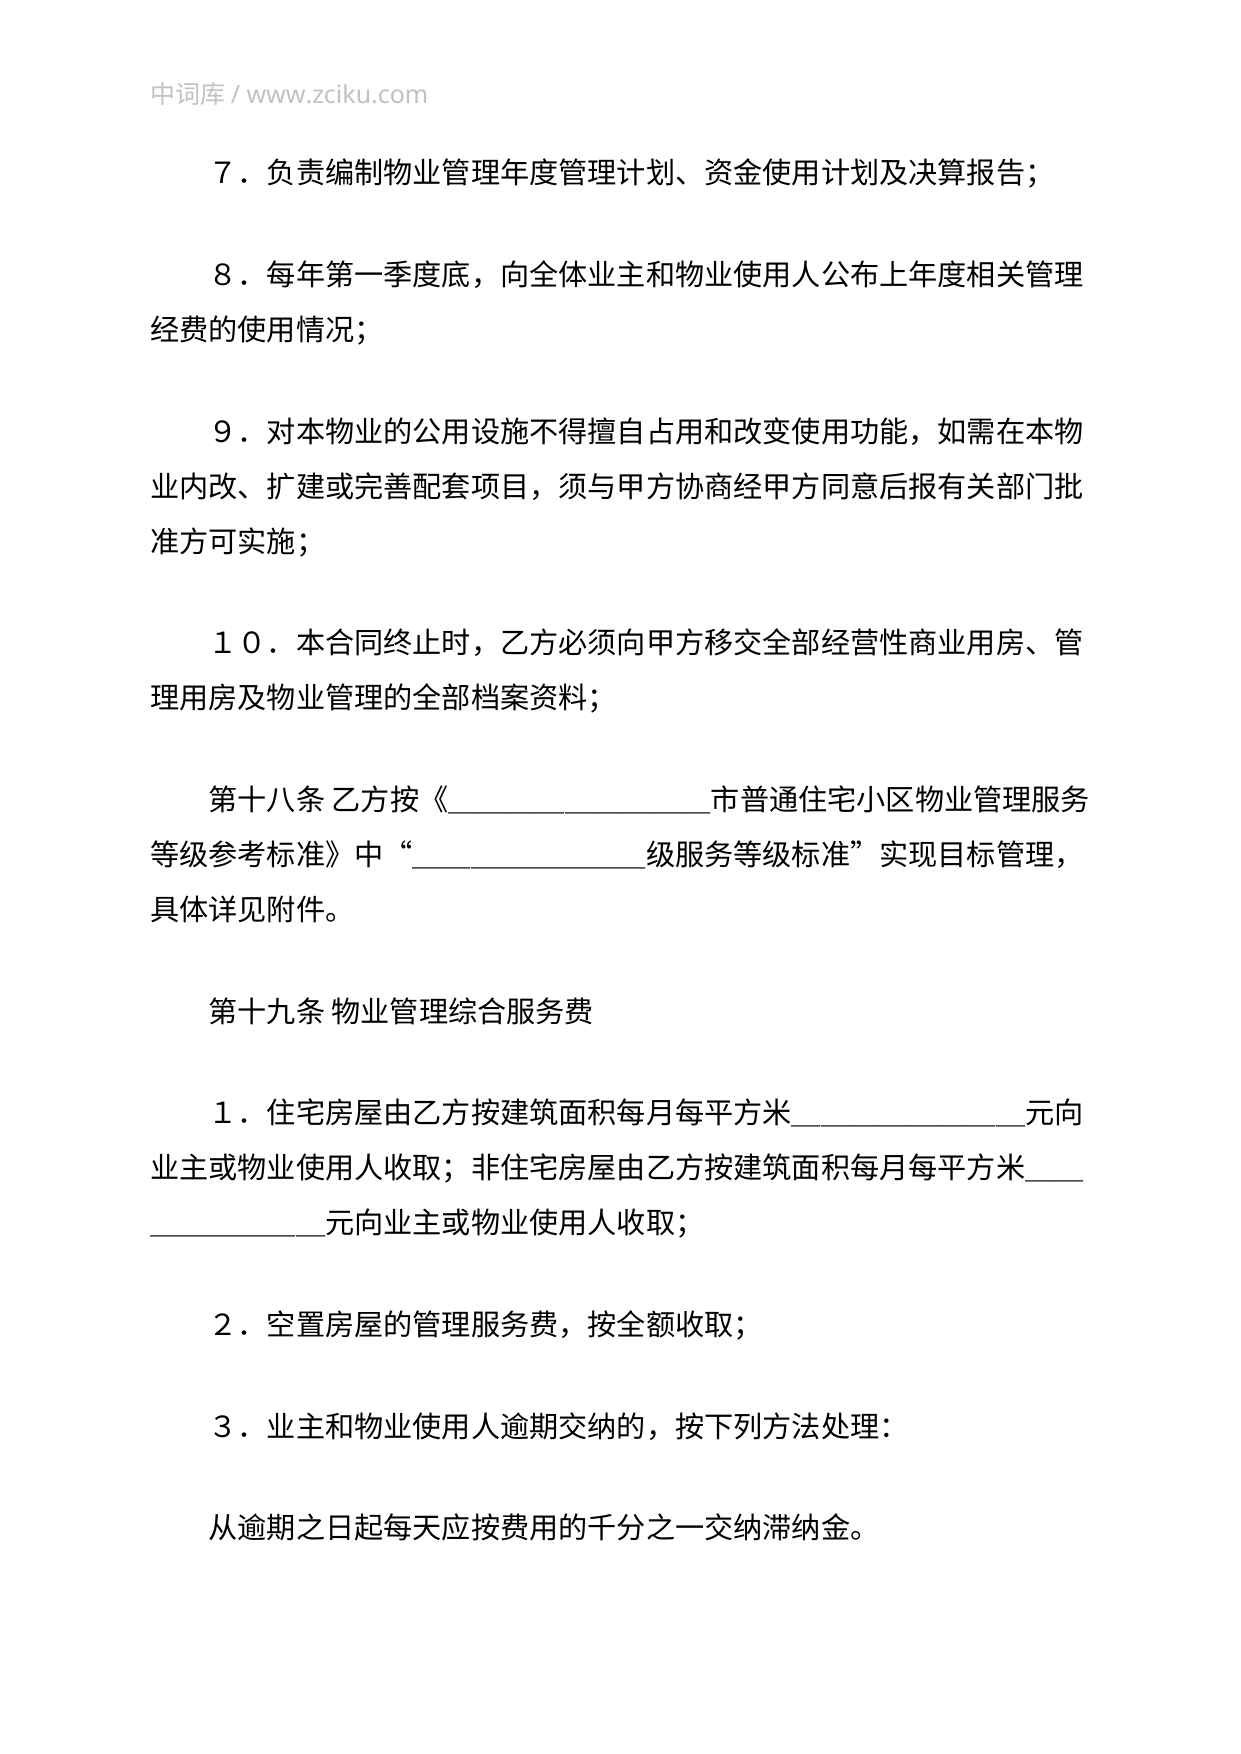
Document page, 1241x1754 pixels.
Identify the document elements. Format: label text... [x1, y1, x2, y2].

text １０．本合同终止时，乙方必须向甲方移交全部经营性商业用房、管理用房及物业管理的全部档案资料； [150, 620, 1090, 717]
text ９．对本物业的公用设施不得擅自占用和改变使用功能，如需在本物业内改、扩建或完善配套项目，须与甲方协商经甲方同意后报有关部门批准方可实施； [150, 408, 1090, 561]
text ８．每年第一季度底，向全体业主和物业使用人公布上年度相关管理经费的使用情况； [150, 252, 1090, 349]
text 第十九条 物业管理综合服务费 [150, 988, 1090, 1031]
text ２．空置房屋的管理服务费，按全额收取； [150, 1302, 1090, 1344]
text 第十八条 乙方按《＿＿＿＿＿＿＿＿＿市普通住宅小区物业管理服务等级参考标准》中“＿＿＿＿＿＿＿＿级服务等级标准”实现目标管理，具体详见附件。 [150, 777, 1090, 929]
text ７．负责编制物业管理年度管理计划、资金使用计划及决算报告； [150, 150, 1090, 192]
text １．住宅房屋由乙方按建筑面积每月每平方米＿＿＿＿＿＿＿＿元向业主或物业使用人收取；非住宅房屋由乙方按建筑面积每月每平方米＿＿＿＿＿＿＿＿元向业主或物业使用人收取； [150, 1090, 1090, 1242]
text ３．业主和物业使用人逾期交纳的，按下列方法处理： [150, 1403, 1090, 1446]
text 从逾期之日起每天应按费用的千分之一交纳滞纳金。 [150, 1505, 1090, 1547]
